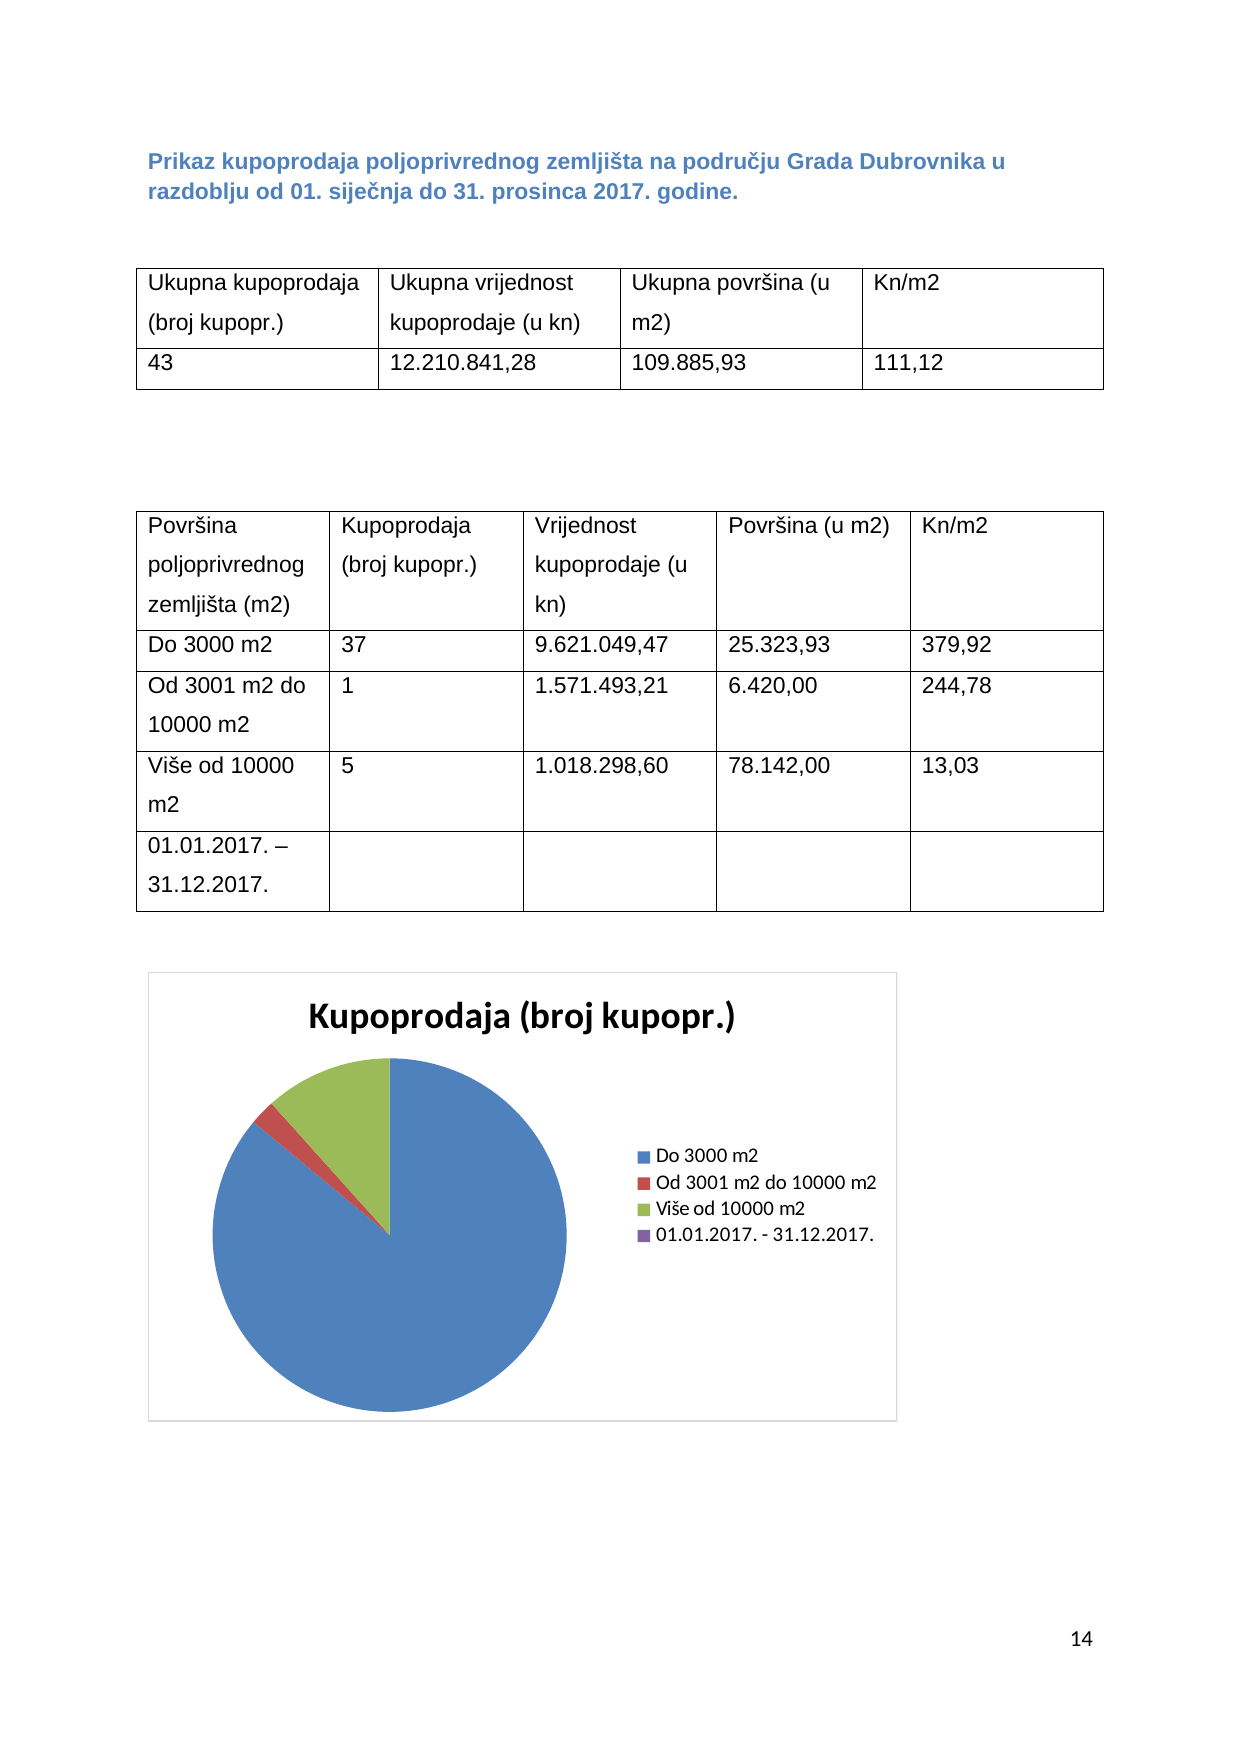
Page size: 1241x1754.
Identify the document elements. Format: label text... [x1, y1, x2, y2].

table_cell 6.420,00 [717, 672, 910, 751]
table_cell 1.571.493,21 [524, 672, 716, 751]
table_cell [330, 832, 523, 911]
table_cell [524, 832, 716, 911]
table_header Kupoprodaja (broj kupopr.) [330, 512, 523, 630]
table_cell Do 3000 m2 [137, 631, 329, 671]
table_cell 43 [137, 349, 378, 389]
table_header Ukupna površina (u m2) [621, 269, 862, 348]
table_cell 9.621.049,47 [524, 631, 716, 671]
table_header Površina poljoprivrednog zemljišta (m2) [137, 512, 329, 630]
table_cell [717, 832, 910, 911]
table_cell 01.01.2017. – 31.12.2017. [137, 832, 329, 911]
table_cell Više od 10000 m2 [137, 752, 329, 831]
table_header Površina (u m2) [717, 512, 910, 630]
table_cell [911, 832, 1103, 911]
table_header Kn/m2 [863, 269, 1103, 348]
subtitle Prikaz kupoprodaja poljoprivrednog zemljišta na području Grada Dubrovnika u razdoblju od 01. siječnja do 31. prosinca 2017. godine. [148, 148, 1093, 204]
table_header Vrijednost kupoprodaje (u kn) [524, 512, 716, 630]
table_cell 244,78 [911, 672, 1103, 751]
table_cell 78.142,00 [717, 752, 910, 831]
table_header Ukupna vrijednost kupoprodaje (u kn) [379, 269, 620, 348]
table_cell 5 [330, 752, 523, 831]
table_header Kn/m2 [911, 512, 1103, 630]
table_cell 12.210.841,28 [379, 349, 620, 389]
table_cell 109.885,93 [621, 349, 862, 389]
table_cell 37 [330, 631, 523, 671]
table_cell 379,92 [911, 631, 1103, 671]
table_cell 1.018.298,60 [524, 752, 716, 831]
table_cell Od 3001 m2 do 10000 m2 [137, 672, 329, 751]
table_cell 13,03 [911, 752, 1103, 831]
table_cell 111,12 [863, 349, 1103, 389]
table_cell 1 [330, 672, 523, 751]
table_header Ukupna kupoprodaja (broj kupopr.) [137, 269, 378, 348]
table_cell 25.323,93 [717, 631, 910, 671]
